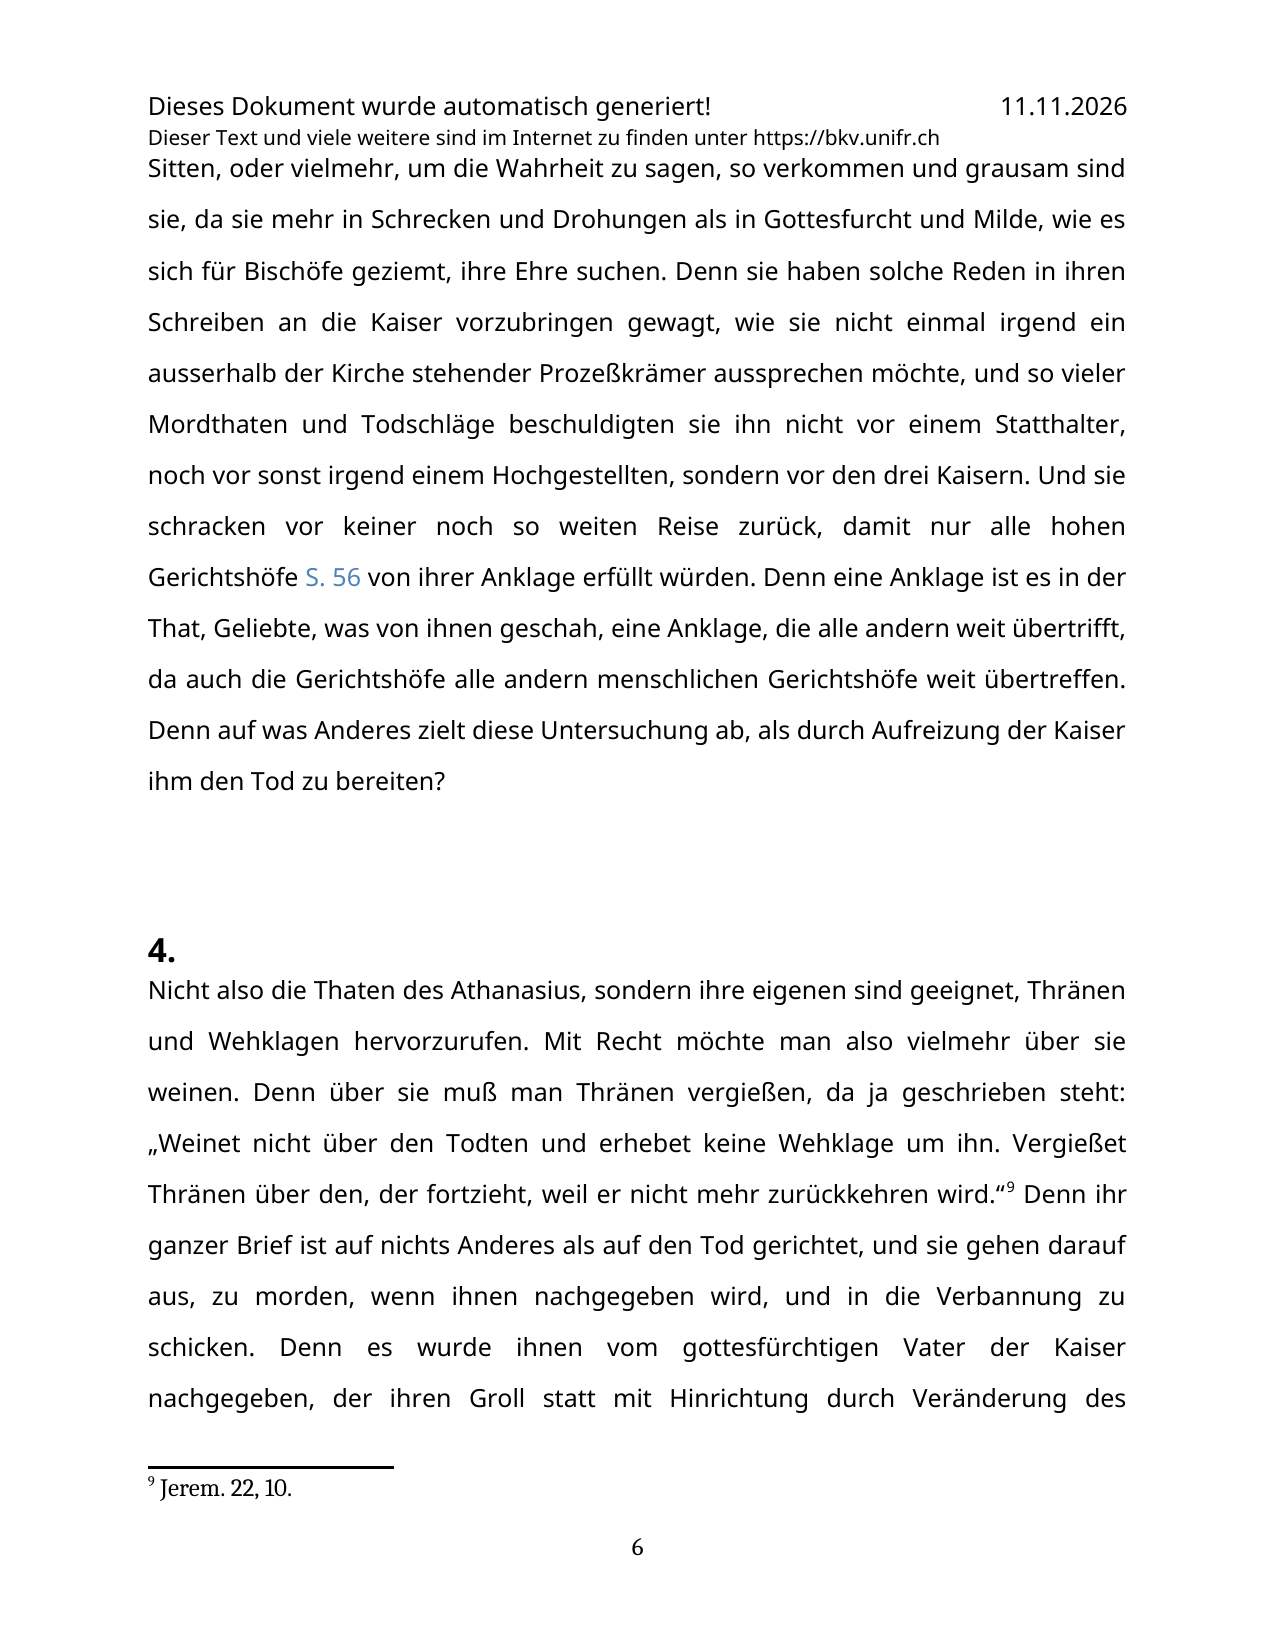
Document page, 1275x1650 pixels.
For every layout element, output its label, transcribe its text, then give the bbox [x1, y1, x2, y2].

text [148, 972, 1127, 1415]
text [148, 151, 1127, 798]
subtitle 4. [148, 927, 1127, 972]
